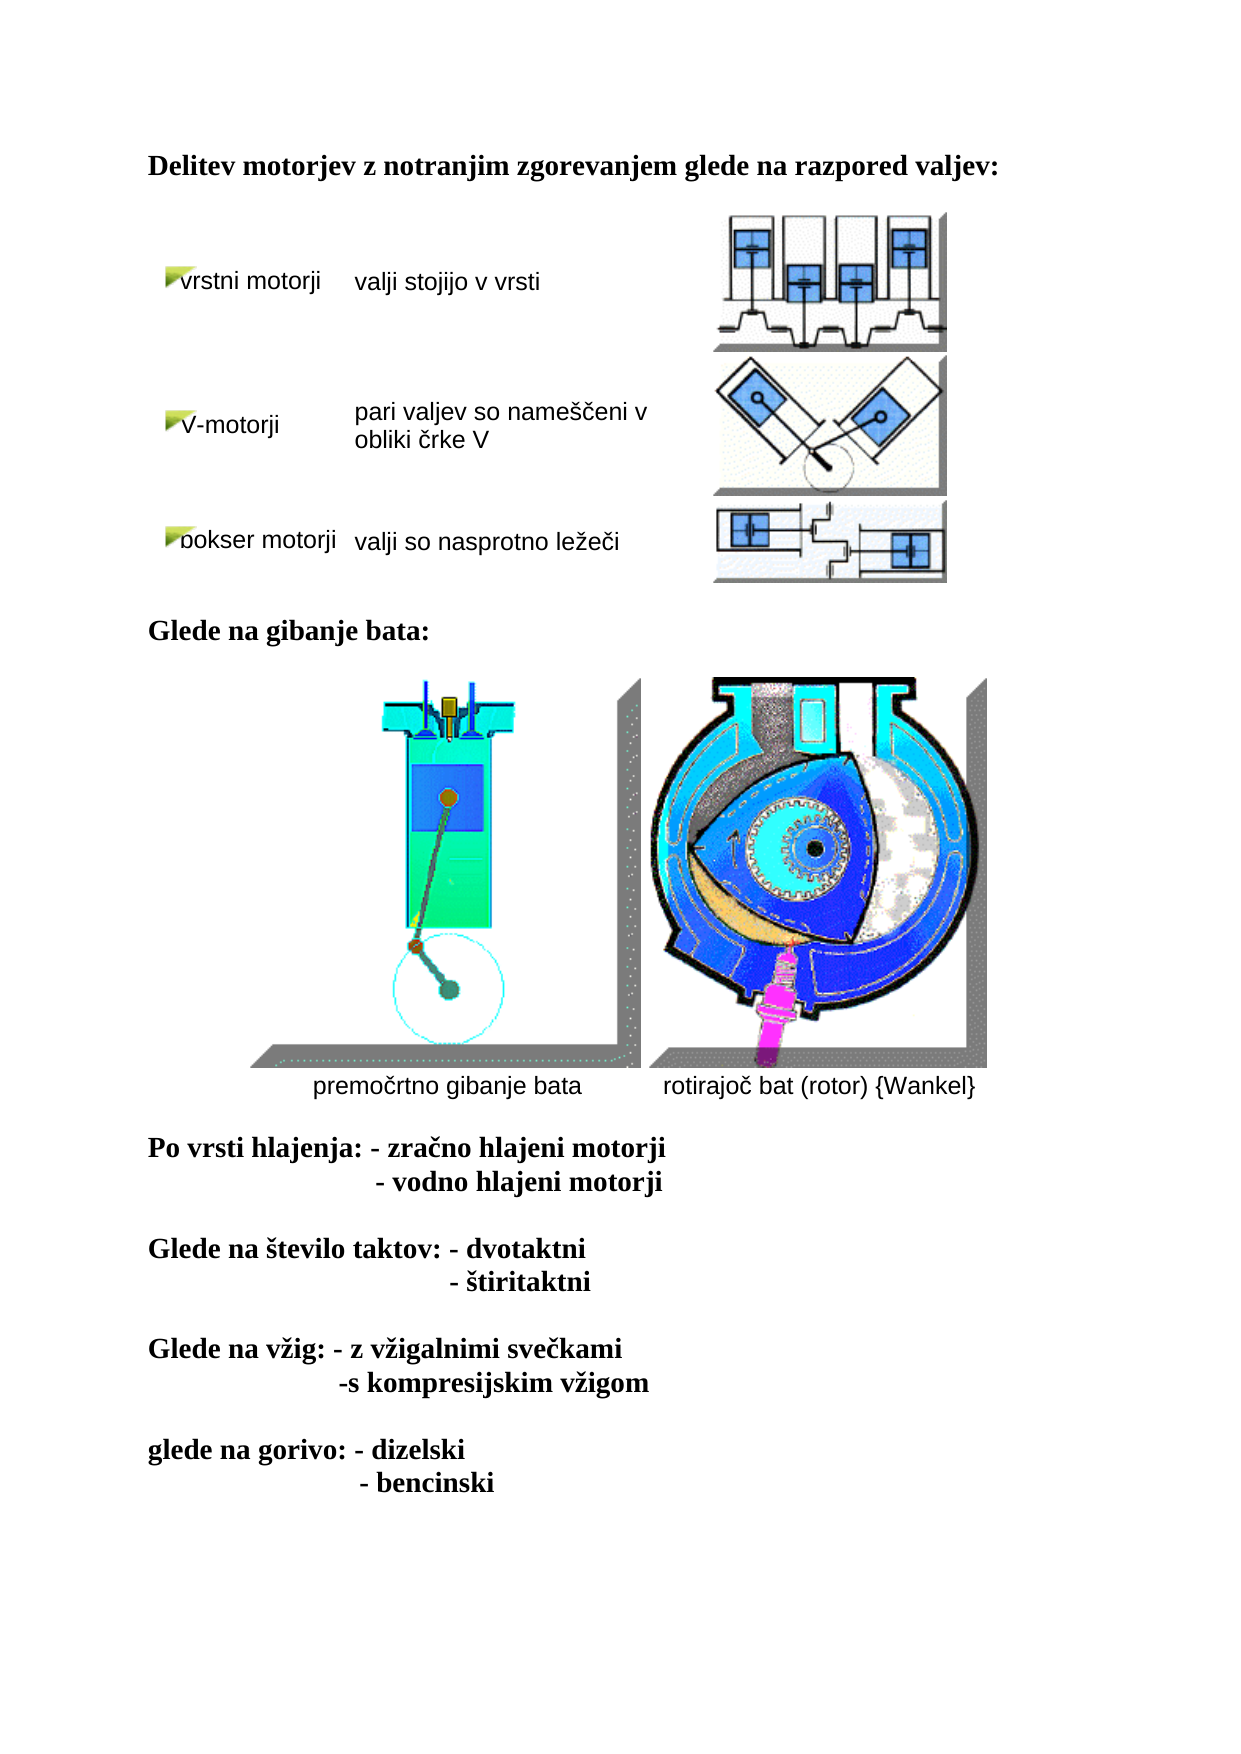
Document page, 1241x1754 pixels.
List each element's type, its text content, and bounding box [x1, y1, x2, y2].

table_cell [146, 498, 353, 584]
picture [712, 211, 947, 352]
text - bencinski [148, 1466, 1093, 1499]
table_header [146, 210, 353, 353]
table_header [248, 676, 647, 1069]
text Glede na število taktov: - dvotaktni [148, 1231, 1093, 1264]
picture [249, 677, 641, 1068]
table_header [711, 210, 1100, 353]
picture [712, 499, 947, 583]
table_cell [146, 353, 353, 498]
text - štiritaktni [449, 1264, 1093, 1298]
picture [164, 525, 197, 557]
picture [164, 265, 197, 298]
picture [712, 354, 947, 496]
table_cell [711, 353, 1100, 498]
text -s kompresijskim vžigom [338, 1365, 1093, 1398]
picture [164, 409, 197, 441]
text Glede na gibanje bata: [148, 613, 1093, 647]
table_cell premočrtno gibanje bata [248, 1070, 647, 1101]
table_cell pari valjev so nameščeni v obliki črke V [353, 353, 711, 498]
text Glede na vžig: - z vžigalnimi svečkami [148, 1331, 1093, 1365]
table_header [647, 676, 992, 1069]
table_cell [711, 498, 1100, 584]
text glede na gorivo: - dizelski [148, 1432, 1093, 1466]
table_cell valji so nasprotno ležeči [353, 498, 711, 584]
text - vodno hlajeni motorji [368, 1164, 1093, 1197]
table_cell rotirajoč bat (rotor) {Wankel} [647, 1070, 992, 1101]
picture [648, 677, 987, 1068]
text Po vrsti hlajenja: - zračno hlajeni motorji [148, 1130, 1093, 1164]
text Delitev motorjev z notranjim zgorevanjem glede na razpored valjev: [148, 148, 1093, 181]
table_header valji stojijo v vrsti [353, 210, 711, 353]
